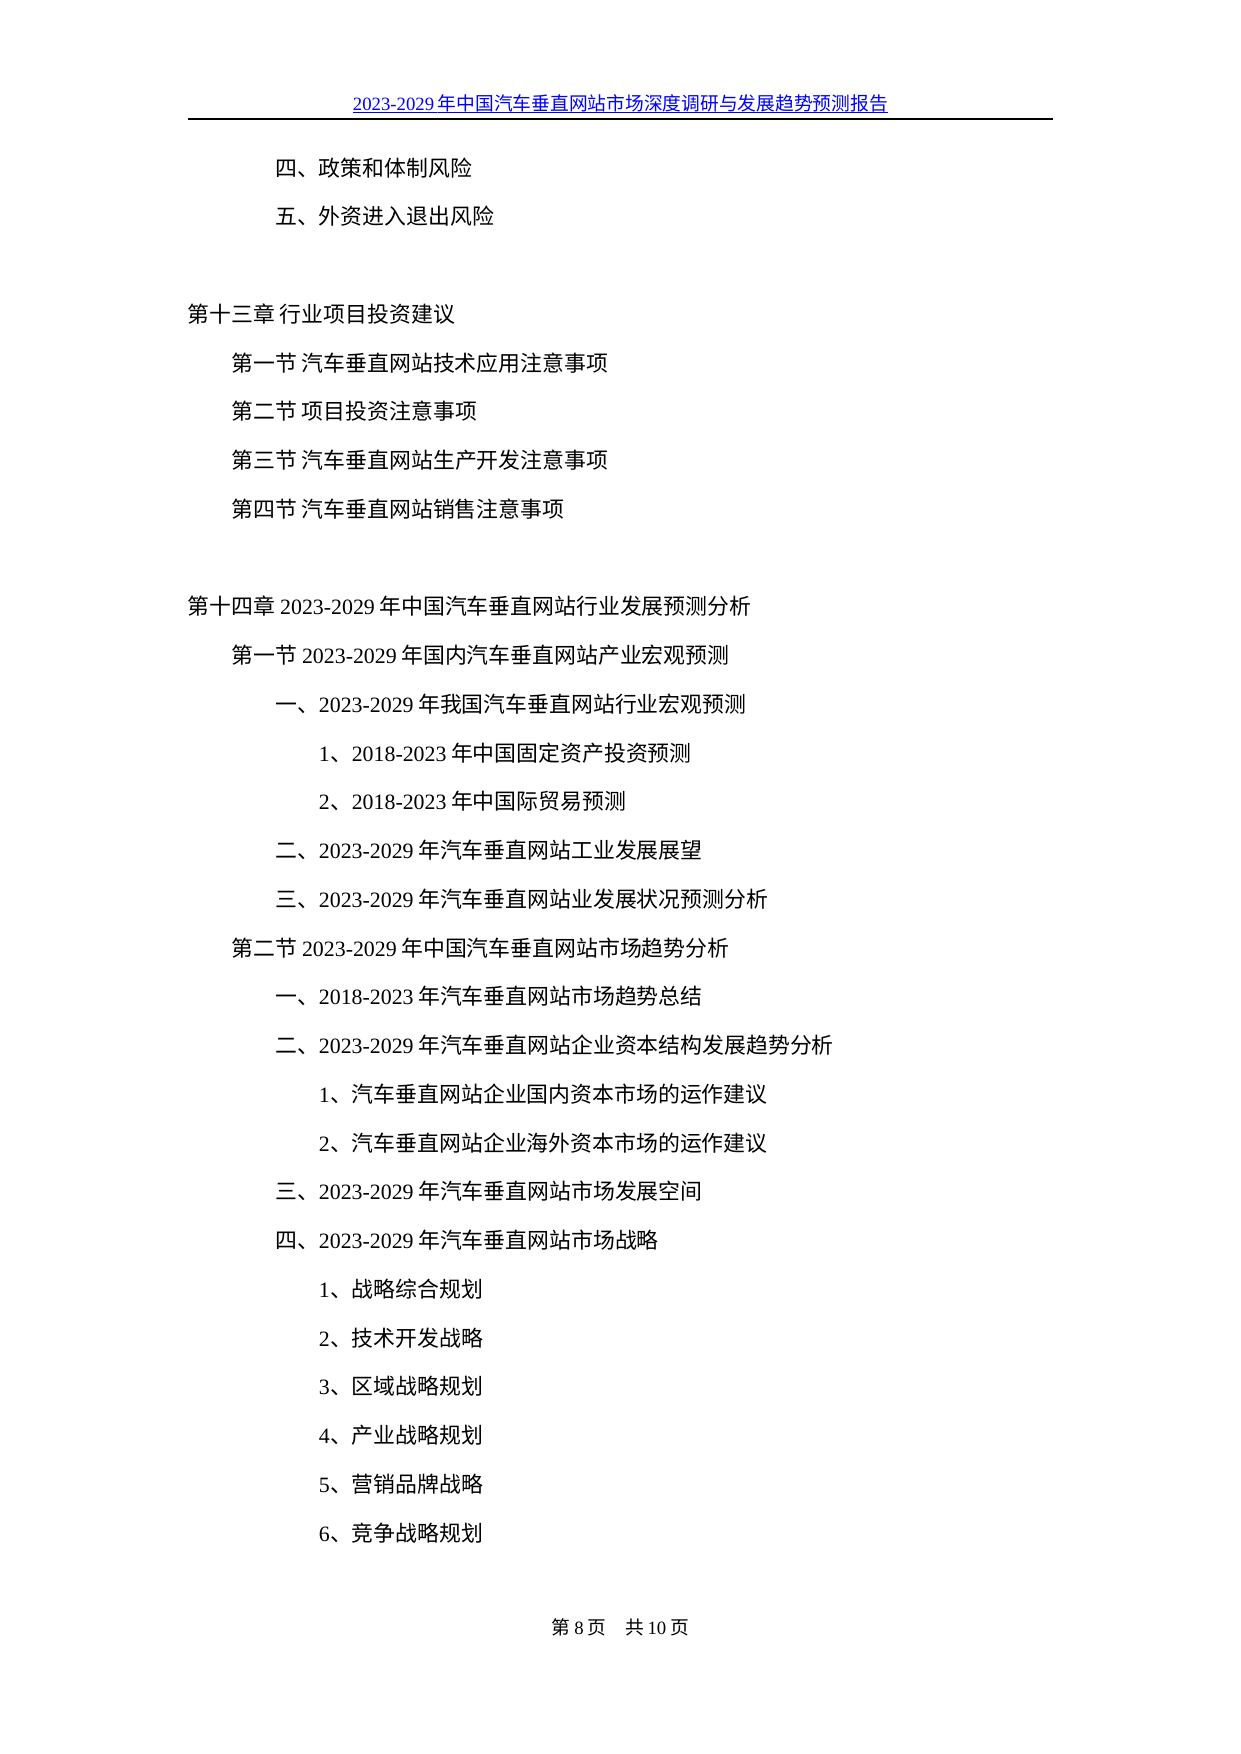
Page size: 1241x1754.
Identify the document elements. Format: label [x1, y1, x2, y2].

text [187, 150, 1053, 1548]
